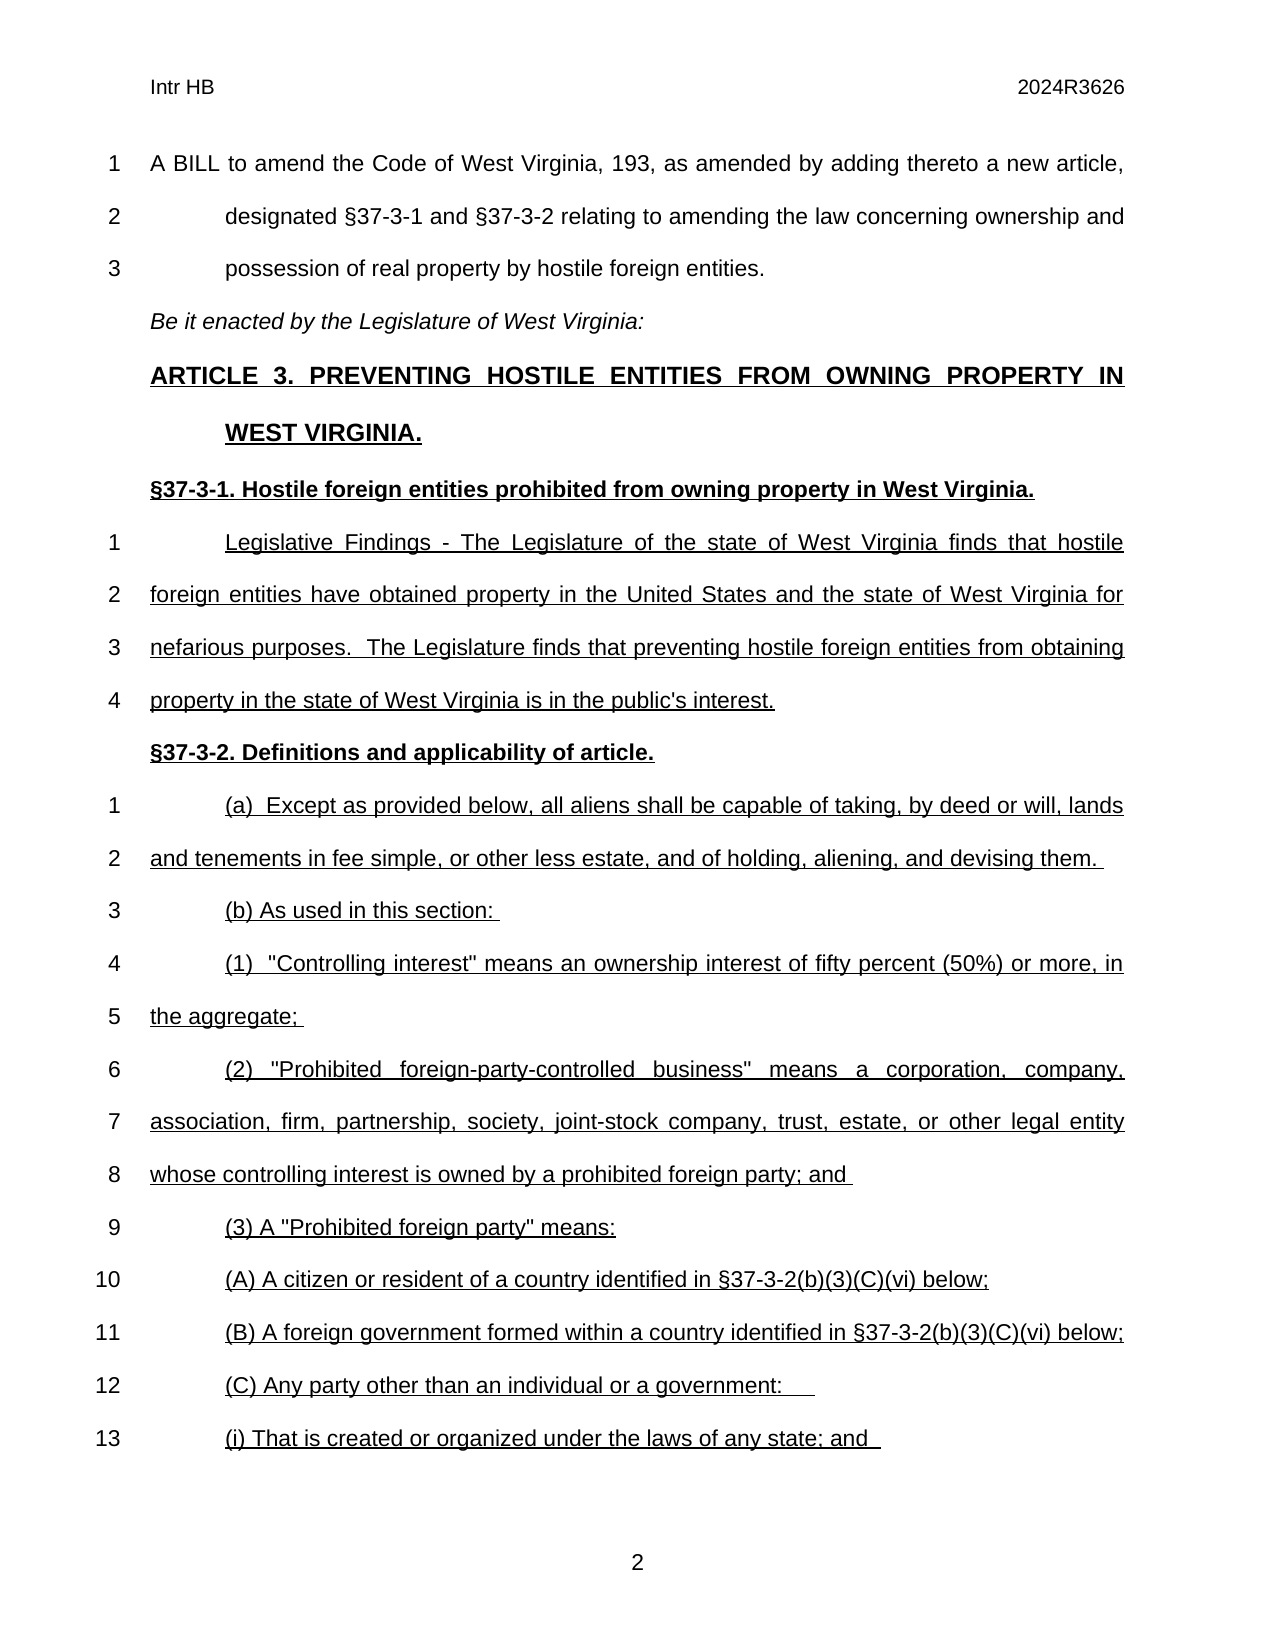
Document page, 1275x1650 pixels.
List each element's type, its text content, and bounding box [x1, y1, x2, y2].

text (1) "Controlling interest" means an ownership interest of fifty percent (50%) or more, in the aggregate; [150, 950, 1125, 1029]
subtitle ARTICLE 3. Preventing Hostile Entities From Owning Property in West Virginia. [150, 387, 1125, 447]
subtitle ARTICLE 3. Preventing Hostile Entities From Owning Property in West Virginia. [150, 361, 1125, 386]
text Be it enacted by the Legislature of West Virginia: [150, 308, 1125, 334]
subtitle §37-3-2. Definitions and applicability of article. [150, 739, 1125, 766]
text (C) Any party other than an individual or a government: [150, 1372, 1125, 1398]
subtitle §37-3-1. Hostile foreign entities prohibited from owning property in West Virginia. [150, 476, 1125, 502]
text Legislative Findings - The Legislature of the state of West Virginia finds that hostile foreign entities have obtained property in the United States and the state of West Virginia for nefarious purposes. The Legislature finds that preventing hostile foreign entities from obtaining property in the state of West Virginia is in the public's interest. [150, 528, 1125, 657]
text (2) "Prohibited foreign-party-controlled business" means a corporation, company, association, firm, partnership, society, joint-stock company, trust, estate, or other legal entity whose controlling interest is owned by a prohibited foreign party; and [150, 1056, 1125, 1131]
text (i) That is created or organized under the laws of any state; and [150, 1424, 1125, 1451]
title A BILL to amend the Code of West Virginia, 193, as amended by adding thereto a new article, designated §37-3-1 and §37-3-2 relating to amending the law concerning ownership and possession of real property by hostile foreign entities. [150, 150, 1125, 282]
text (2) "Prohibited foreign-party-controlled business" means a corporation, company, association, firm, partnership, society, joint-stock company, trust, estate, or other legal entity whose controlling interest is owned by a prohibited foreign party; and [150, 1132, 1125, 1187]
text (a) Except as provided below, all aliens shall be capable of taking, by deed or will, lands and tenements in fee simple, or other less estate, and of holding, aliening, and devising them. [150, 792, 1125, 871]
text Legislative Findings - The Legislature of the state of West Virginia finds that hostile foreign entities have obtained property in the United States and the state of West Virginia for nefarious purposes. The Legislature finds that preventing hostile foreign entities from obtaining property in the state of West Virginia is in the public's interest. [150, 658, 1125, 713]
text (b) As used in this section: [150, 897, 1125, 924]
text (A) A citizen or resident of a country identified in §37-3-2(b)(3)(C)(vi) below; [150, 1266, 1125, 1293]
text (B) A foreign government formed within a country identified in §37-3-2(b)(3)(C)(vi) below; [150, 1319, 1125, 1346]
text (3) A "Prohibited foreign party" means: [150, 1214, 1125, 1240]
